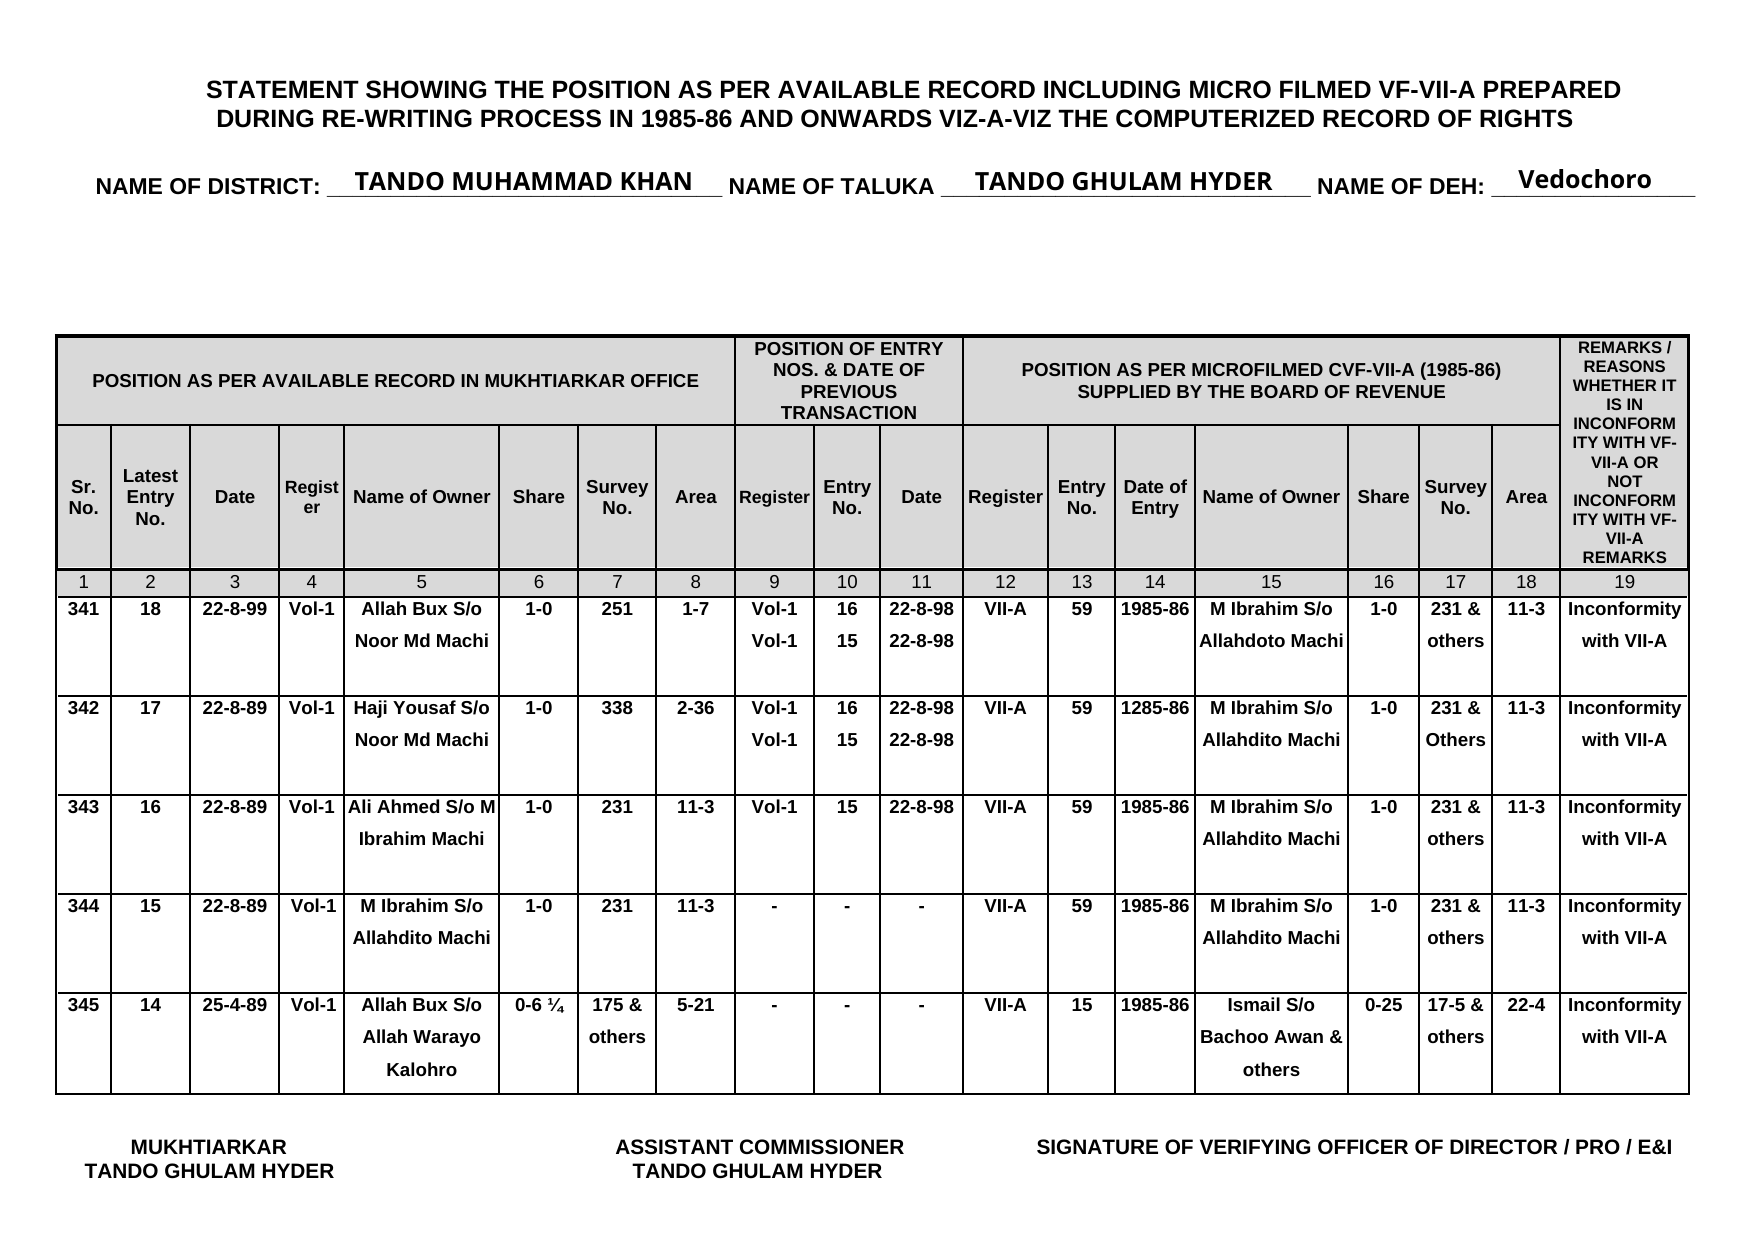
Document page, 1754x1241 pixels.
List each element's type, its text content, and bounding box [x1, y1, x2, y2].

table_cell 1985-86 [1116, 796, 1194, 893]
table_cell VII-A [964, 697, 1047, 794]
table_cell 13 [1049, 571, 1114, 596]
table_cell 1 [57, 571, 110, 596]
table_cell Allah Bux S/o Allah Warayo Kalohro [345, 994, 498, 1093]
table_cell - [736, 994, 813, 1093]
table_cell Name of Owner [1196, 426, 1347, 567]
table_cell Inconformity with VII-A [1561, 596, 1688, 695]
table_cell 11-3 [1493, 598, 1559, 695]
table_cell 15 [1196, 571, 1347, 596]
table_cell 7 [579, 571, 655, 596]
table_cell 175 & others [579, 994, 655, 1093]
table_cell 11-3 [1493, 895, 1559, 992]
table_header POSITION OF ENTRY NOS. & DATE OF PREVIOUS TRANSACTION [736, 338, 962, 424]
table_cell Name of Owner [345, 426, 498, 567]
table_cell 344 [57, 893, 110, 992]
table_cell 0-6 ¼ [500, 994, 577, 1093]
table_cell 17-5 & others [1420, 994, 1491, 1093]
table_cell Inconformity with VII-A [1561, 992, 1688, 1093]
table_cell 22-8-98 22-8-98 [881, 697, 962, 794]
table_cell Vol-1 [280, 796, 343, 893]
table_cell 5-21 [657, 994, 734, 1093]
table_cell M Ibrahim S/o Allahdito Machi [345, 895, 498, 992]
table_cell - [881, 994, 962, 1093]
table_cell Date [881, 426, 962, 567]
table_cell 10 [815, 571, 879, 596]
table_cell Vol-1 Vol-1 [736, 598, 813, 695]
table_cell 1985-86 [1116, 994, 1194, 1093]
table_cell - [815, 895, 879, 992]
table_cell 18 [1493, 571, 1559, 596]
table_cell 342 [57, 695, 110, 794]
table_header REMARKS / REASONS WHETHER IT IS IN INCONFORMITY WITH VF-VII-A OR NOT INCONFORMITY WITH VF-VII-A REMARKS [1561, 338, 1687, 567]
table_cell 22-8-89 [191, 895, 278, 992]
table_cell 6 [500, 571, 577, 596]
table_cell 1-7 [657, 598, 734, 695]
table_cell 4 [280, 571, 343, 596]
table_cell Vol-1 [280, 598, 343, 695]
table_cell 8 [657, 571, 734, 596]
table_cell Inconformity with VII-A [1561, 893, 1688, 992]
table_cell 0-25 [1349, 994, 1418, 1093]
table_cell 231 & others [1420, 796, 1491, 893]
table_cell 22-8-98 [881, 796, 962, 893]
table_cell 16 15 [815, 697, 879, 794]
table_cell M Ibrahim S/o Allahdito Machi [1196, 697, 1347, 794]
table_cell 59 [1049, 598, 1114, 695]
table_cell 22-8-98 22-8-98 [881, 598, 962, 695]
table_cell 18 [112, 598, 189, 695]
table_cell M Ibrahim S/o Allahdoto Machi [1196, 598, 1347, 695]
table_cell 231 [579, 796, 655, 893]
table_cell Date [191, 426, 278, 567]
table_cell Sr. No. [58, 426, 110, 567]
table_cell 17 [112, 697, 189, 794]
table_cell 1-0 [500, 796, 577, 893]
table_cell - [736, 895, 813, 992]
table_cell Vol-1 [280, 994, 343, 1093]
table_cell Entry No. [1049, 426, 1114, 567]
table_cell 15 [1049, 994, 1114, 1093]
table_cell 11 [881, 571, 962, 596]
table_cell 2-36 [657, 697, 734, 794]
table_cell 343 [57, 794, 110, 893]
table_cell 1-0 [1349, 697, 1418, 794]
table_cell Allah Bux S/o Noor Md Machi [345, 598, 498, 695]
table_cell Inconformity with VII-A [1561, 794, 1688, 893]
table_cell VII-A [964, 598, 1047, 695]
table_cell 1-0 [500, 697, 577, 794]
table_cell 5 [345, 571, 498, 596]
table_cell 2 [112, 571, 189, 596]
table_cell 251 [579, 598, 655, 695]
table_cell VII-A [964, 796, 1047, 893]
table_cell 14 [112, 994, 189, 1093]
table_cell Vol-1 [736, 796, 813, 893]
table_cell 16 [1349, 571, 1418, 596]
table_cell VII-A [964, 994, 1047, 1093]
table_cell 59 [1049, 895, 1114, 992]
table_cell 22-8-89 [191, 697, 278, 794]
table_cell Ismail S/o Bachoo Awan & others [1196, 994, 1347, 1093]
table_cell 1985-86 [1116, 598, 1194, 695]
table_cell 11-3 [657, 796, 734, 893]
table_cell - [815, 994, 879, 1093]
table_cell 22-8-99 [191, 598, 278, 695]
table_cell Vol-1 [280, 697, 343, 794]
table_cell 3 [191, 571, 278, 596]
table_header POSITION AS PER MICROFILMED CVF-VII-A (1985-86) SUPPLIED BY THE BOARD OF REVENUE [964, 338, 1559, 424]
table_header POSITION AS PER AVAILABLE RECORD IN MUKHTIARKAR OFFICE [58, 338, 734, 424]
table_cell Latest Entry No. [112, 426, 189, 567]
table_cell 231 [579, 895, 655, 992]
table_cell 19 [1561, 571, 1688, 596]
table_cell Vol-1 Vol-1 [736, 697, 813, 794]
table_cell 1285-86 [1116, 697, 1194, 794]
table_cell 25-4-89 [191, 994, 278, 1093]
table_cell 1985-86 [1116, 895, 1194, 992]
table_cell Register [280, 426, 343, 567]
table_cell Entry No. [815, 426, 879, 567]
table_cell Inconformity with VII-A [1561, 695, 1688, 794]
table_cell 15 [815, 796, 879, 893]
table_cell Share [1349, 426, 1418, 567]
table_cell 12 [964, 571, 1047, 596]
table_cell 231 & others [1420, 895, 1491, 992]
table_cell 231 & Others [1420, 697, 1491, 794]
table_cell 338 [579, 697, 655, 794]
table_cell 1-0 [1349, 598, 1418, 695]
table_cell 9 [736, 571, 813, 596]
table_cell 22-8-89 [191, 796, 278, 893]
table_cell M Ibrahim S/o Allahdito Machi [1196, 895, 1347, 992]
table_cell 341 [57, 596, 110, 695]
table_cell Haji Yousaf S/o Noor Md Machi [345, 697, 498, 794]
table_cell 59 [1049, 796, 1114, 893]
table_cell Survey No. [579, 426, 655, 567]
table_cell Register [964, 426, 1047, 567]
table_cell 15 [112, 895, 189, 992]
table_cell VII-A [964, 895, 1047, 992]
table_cell 59 [1049, 697, 1114, 794]
table_cell Vol-1 [280, 895, 343, 992]
table_cell Survey No. [1420, 426, 1491, 567]
table_cell 1-0 [500, 895, 577, 992]
table_cell 1-0 [1349, 796, 1418, 893]
table_cell 231 & others [1420, 598, 1491, 695]
table_cell Area [657, 426, 734, 567]
table_cell Date of Entry [1116, 426, 1194, 567]
table_cell 345 [57, 992, 110, 1093]
table_cell 1-0 [1349, 895, 1418, 992]
table_cell 11-3 [657, 895, 734, 992]
table_cell 1-0 [500, 598, 577, 695]
table_cell 11-3 [1493, 697, 1559, 794]
table_cell - [881, 895, 962, 992]
table_cell Ali Ahmed S/o M Ibrahim Machi [345, 796, 498, 893]
table_cell 16 [112, 796, 189, 893]
table_cell M Ibrahim S/o Allahdito Machi [1196, 796, 1347, 893]
table_cell Share [500, 426, 577, 567]
table_cell 14 [1116, 571, 1194, 596]
table_cell 11-3 [1493, 796, 1559, 893]
table_cell Area [1493, 426, 1559, 567]
table_cell 17 [1420, 571, 1491, 596]
table_cell 22-4 [1493, 994, 1559, 1093]
table_cell Register [736, 426, 813, 567]
table_cell 16 15 [815, 598, 879, 695]
